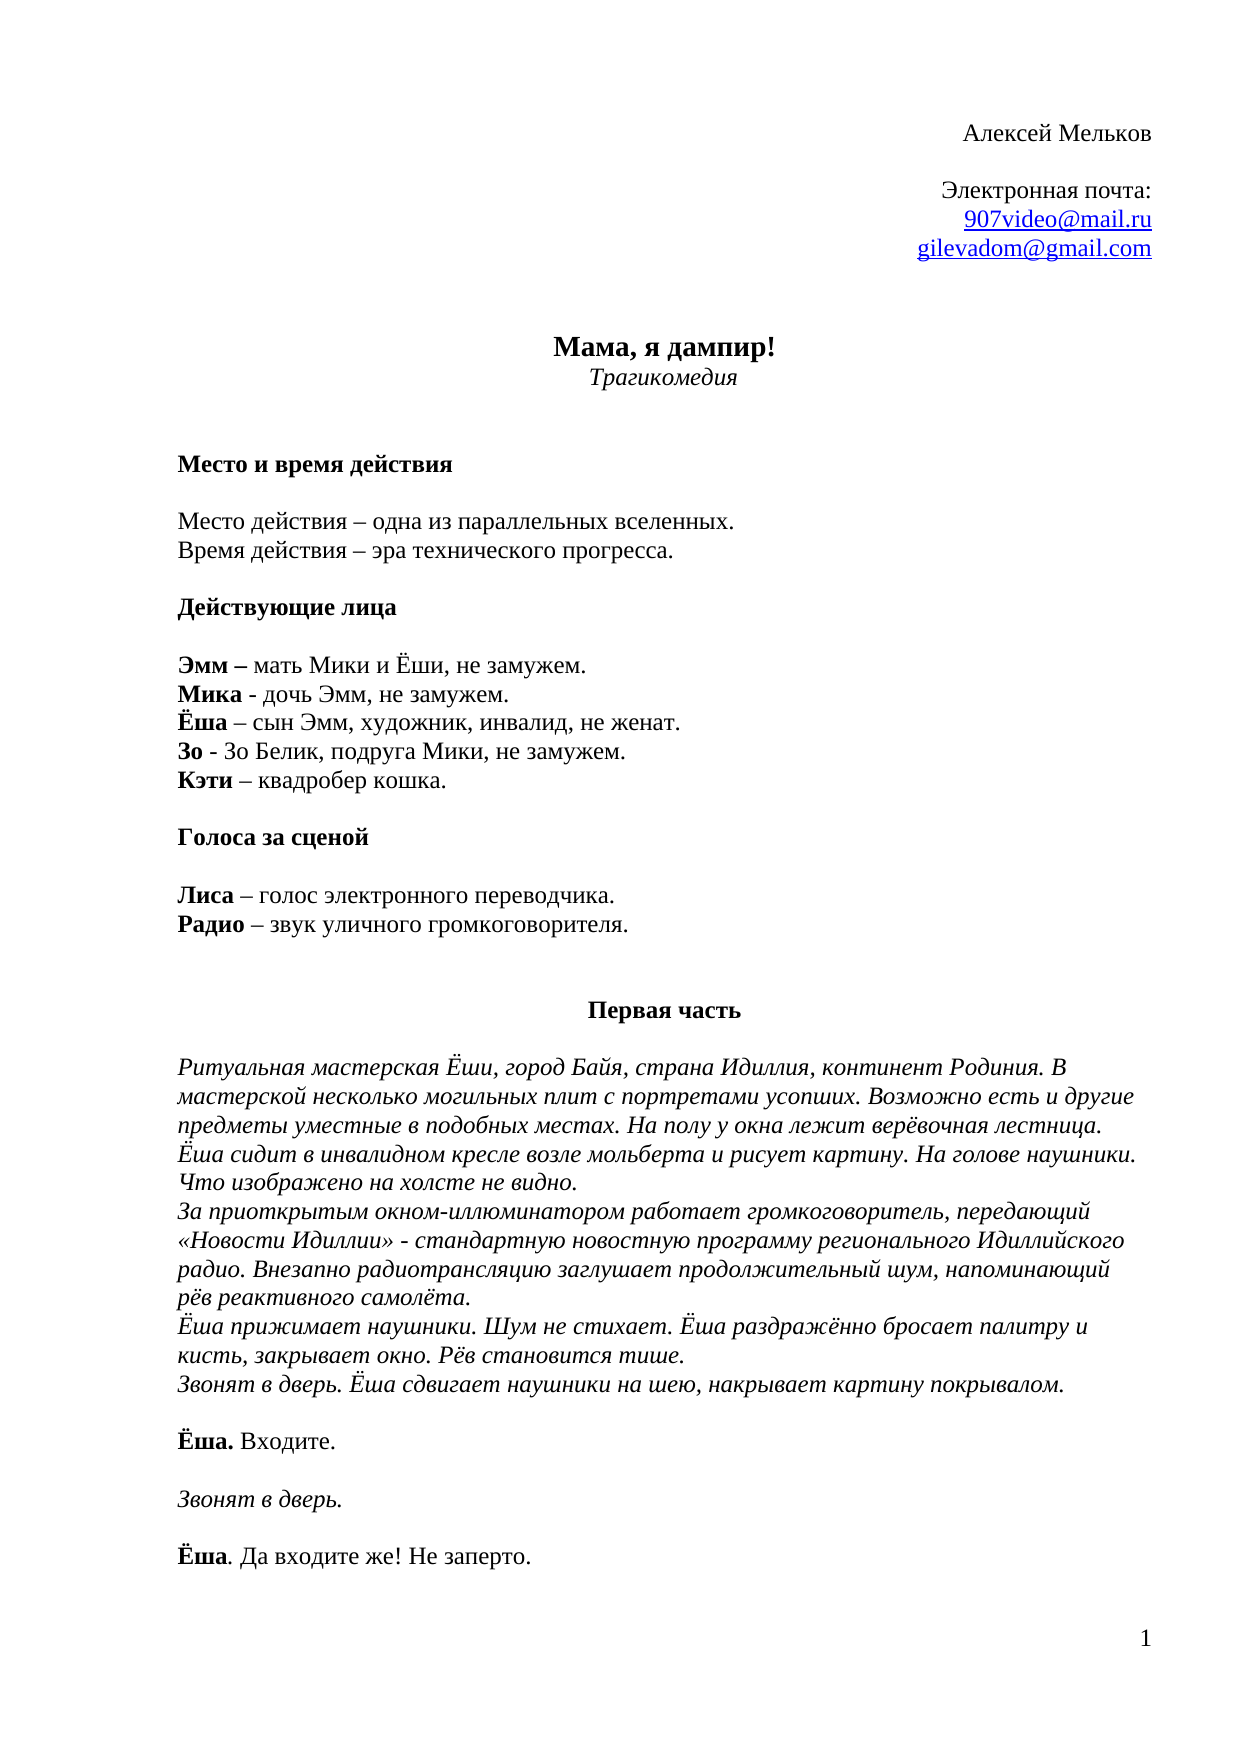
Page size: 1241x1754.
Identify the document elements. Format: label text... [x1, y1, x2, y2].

text Радио – звук уличного громкоговорителя. [177, 909, 1152, 937]
text Лиса – голос электронного переводчика. [177, 880, 1152, 909]
text Ёша. Да входите же! Не заперто. [177, 1541, 1152, 1570]
text Голоса за сценой [177, 822, 1152, 851]
text Кэти – квадробер кошка. [177, 765, 1152, 794]
text Алексей Мельков [177, 118, 1152, 147]
text Мика - дочь Эмм, не замужем. [177, 679, 1152, 707]
text Действующие лица [177, 592, 1152, 621]
text Мама, я дампир! [177, 329, 1152, 362]
text 907video@mail.ru [177, 204, 1152, 233]
text Эмм – мать Мики и Ёши, не замужем. [177, 650, 1152, 679]
text Место и время действия [177, 449, 1152, 477]
text Электронная почта: [177, 176, 1152, 204]
text Ритуальная мастерская Ёши, город Байя, страна Идиллия, континент Родиния. В мастерской несколько могильных плит с портретами усопших. Возможно есть и другие предметы уместные в подобных местах. На полу у окна лежит верёвочная лестница. [177, 1052, 1152, 1139]
text Первая часть [177, 995, 1152, 1024]
text Ёша прижимает наушники. Шум не стихает. Ёша раздражённо бросает палитру и кисть, закрывает окно. Рёв становится тише. [177, 1311, 1152, 1369]
text Звонят в дверь. Ёша сдвигает наушники на шею, накрывает картину покрывалом. [177, 1369, 1152, 1397]
text Время действия – эра технического прогресса. [177, 535, 1152, 564]
text Ёша – сын Эмм, художник, инвалид, не женат. [177, 707, 1152, 736]
text Место действия – одна из параллельных вселенных. [177, 506, 1152, 535]
text Трагикомедия [177, 362, 1152, 391]
text Ёша сидит в инвалидном кресле возле мольберта и рисует картину. На голове наушники. Что изображено на холсте не видно. [177, 1139, 1152, 1196]
text За приоткрытым окном-иллюминатором работает громкоговоритель, передающий «Новости Идиллии» - стандартную новостную программу регионального Идиллийского радио. Внезапно радиотрансляцию заглушает продолжительный шум, напоминающий рёв реактивного самолёта. [177, 1196, 1152, 1311]
text Ёша. Входите. [177, 1426, 1152, 1455]
text Звонят в дверь. [177, 1484, 1152, 1512]
text gilevadom@gmail.com [177, 233, 1152, 262]
text Зо - Зо Белик, подруга Мики, не замужем. [177, 736, 1152, 765]
